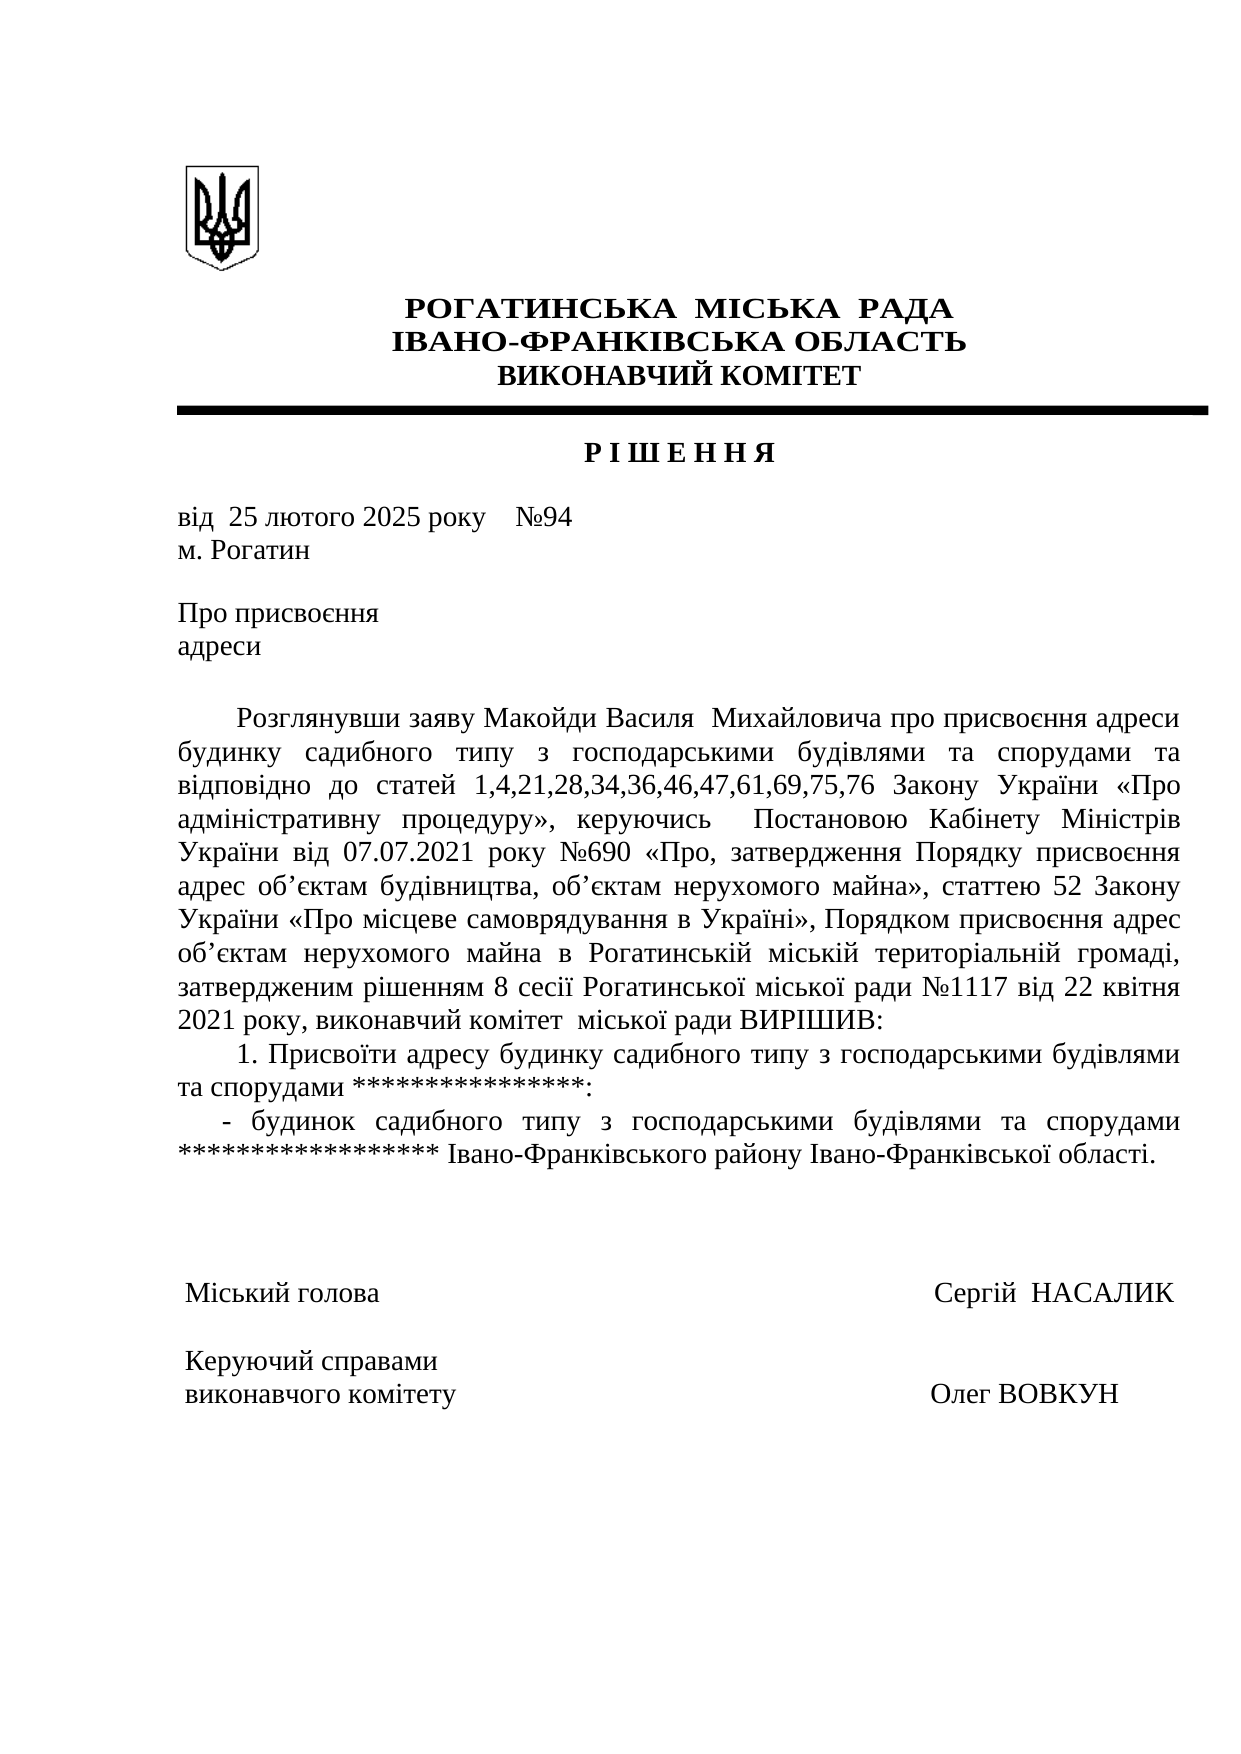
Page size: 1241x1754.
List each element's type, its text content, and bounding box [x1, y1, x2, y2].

text 1. Присвоїти адресу будинку садибного типу з господарськими будівлями та спорудами ****************: [177, 1036, 1181, 1103]
text Керуючий справами [177, 1343, 1181, 1376]
text виконавчого комітету Олег ВОВКУН [177, 1376, 1181, 1410]
subtitle РОГАТИНСЬКА МІСЬКА РАДА [177, 291, 1181, 324]
text Про присвоєння [177, 595, 1181, 628]
text адреси [177, 628, 1181, 662]
subtitle Р І Ш Е Н Н Я [177, 435, 1181, 469]
text Міський голова Сергій НАСАЛИК [177, 1276, 1181, 1309]
subtitle ІВАНО-ФРАНКІВСЬКА ОБЛАСТЬ [177, 324, 1181, 358]
text м. Рогатин [177, 532, 1237, 566]
text Розглянувши заяву Макойди Василя Михайловича про присвоєння адреси будинку садибного типу з господарськими будівлями та спорудами та відповідно до статей 1,4,21,28,34,36,46,47,61,69,75,76 Закону України «Про адміністративну процедуру», керуючись Постановою Кабінету Міністрів України від 07.07.2021 року №690 «Про, затвердження Порядку присвоєння адрес об’єктам будівництва, об’єктам нерухомого майна», статтею 52 Закону України «Про місцеве самоврядування в Україні», Порядком присвоєння адрес об’єктам нерухомого майна в Рогатинській міській територіальній громаді, затвердженим рішенням 8 сесії Рогатинської міської ради №1117 від 22 квітня 2021 року, виконавчий комітет міської ради ВИРІШИВ: [177, 700, 1181, 1036]
text ВИКОНАВЧИЙ КОМІТЕТ [177, 358, 1181, 392]
text від 25 лютого 2025 року №94 [177, 499, 1237, 532]
text - будинок садибного типу з господарськими будівлями та спорудами ****************** Івано-Франківського району Івано-Франківської області. [177, 1103, 1181, 1170]
